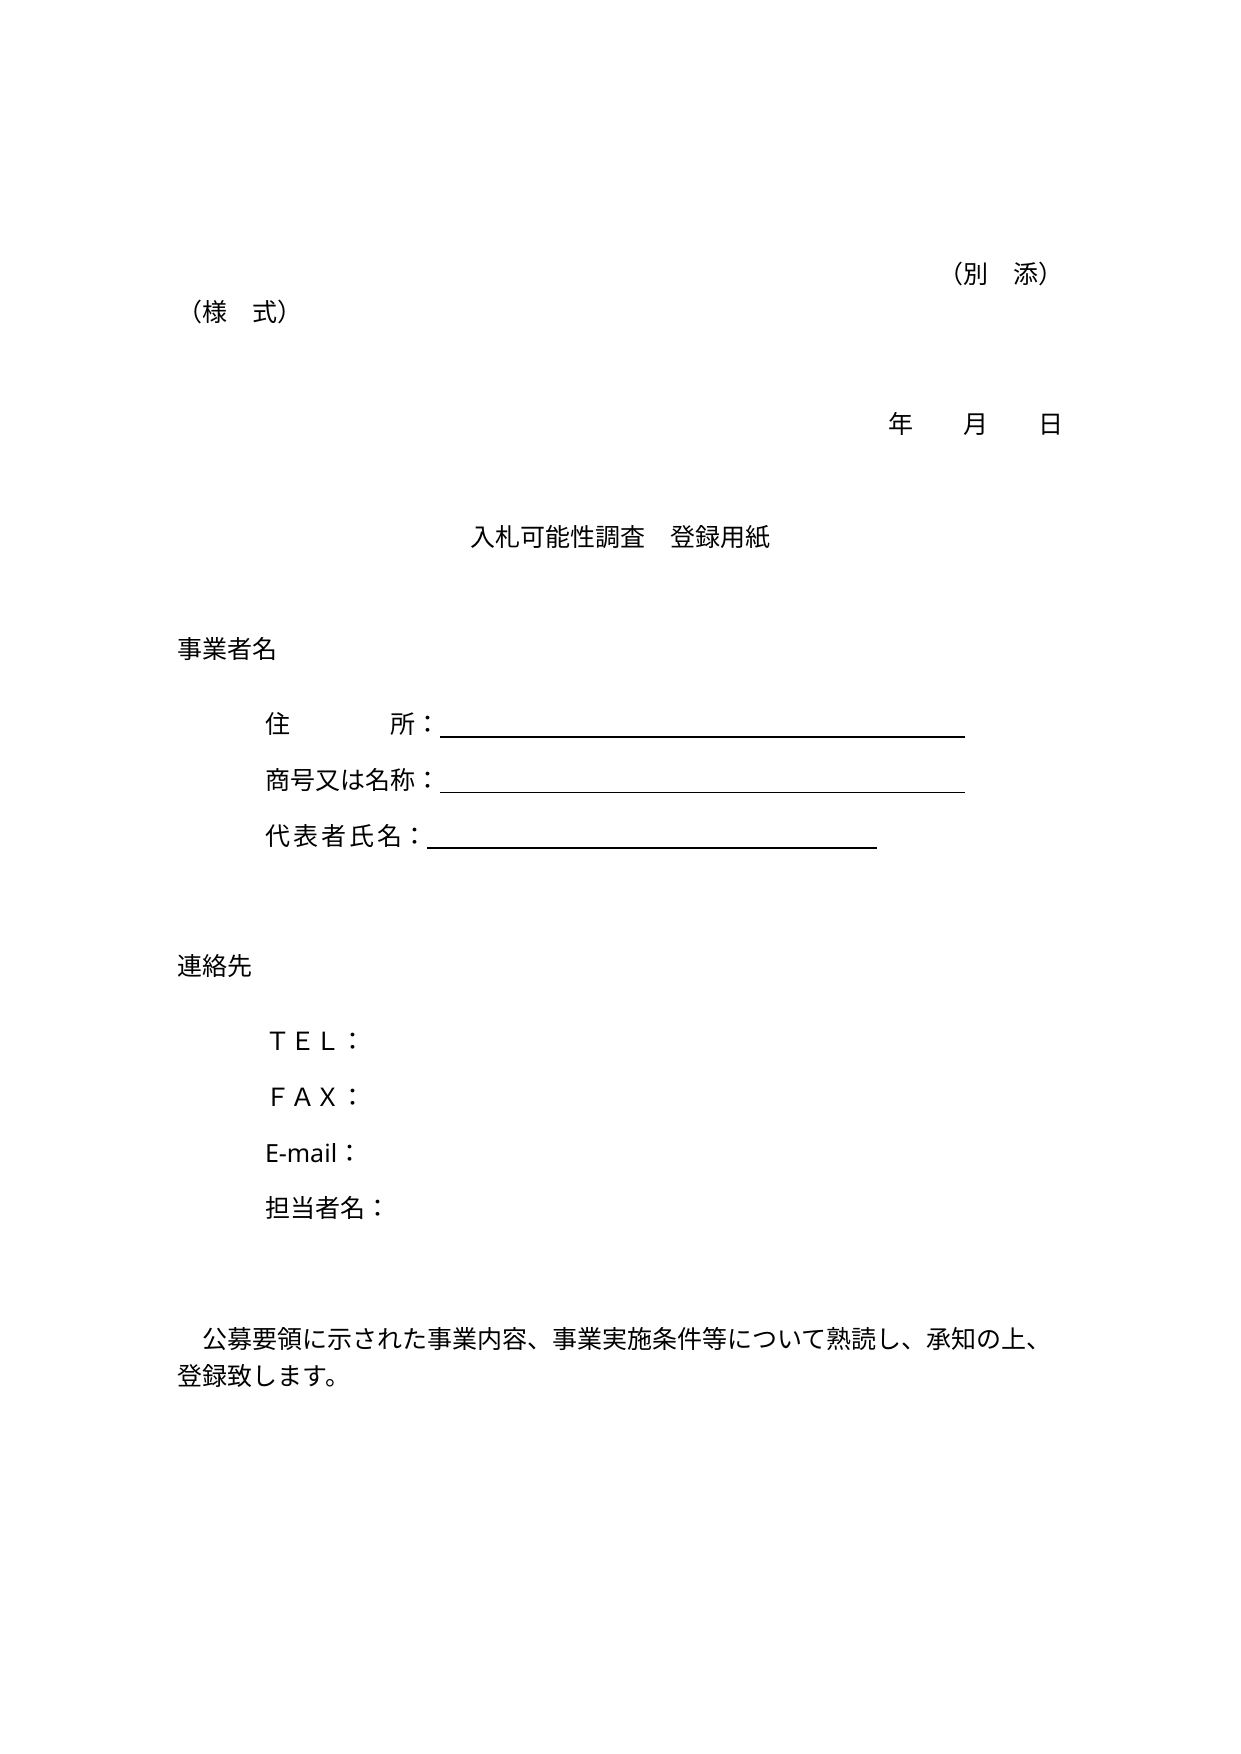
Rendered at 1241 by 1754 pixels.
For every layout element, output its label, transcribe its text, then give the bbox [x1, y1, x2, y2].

text （様 式） [177, 292, 1063, 329]
text （別 添） [177, 254, 1063, 292]
text ＦＡＸ： [265, 1077, 1063, 1114]
text 入札可能性調査 登録用紙 [177, 517, 1063, 554]
text 担当者名： [265, 1188, 1063, 1226]
text 連絡先 [177, 946, 1063, 984]
text 代表者氏名： [177, 816, 1063, 853]
text 年 月 日 [177, 404, 1063, 442]
text 住 所： [177, 704, 1063, 742]
text ＴＥＬ： [265, 1021, 1063, 1059]
text 事業者名 [177, 629, 1063, 667]
text 商号又は名称： [177, 760, 1063, 797]
text 公募要領に示された事業内容、事業実施条件等について熟読し、承知の上、登録致します。 [177, 1319, 1063, 1394]
text E-mail： [265, 1132, 1063, 1170]
